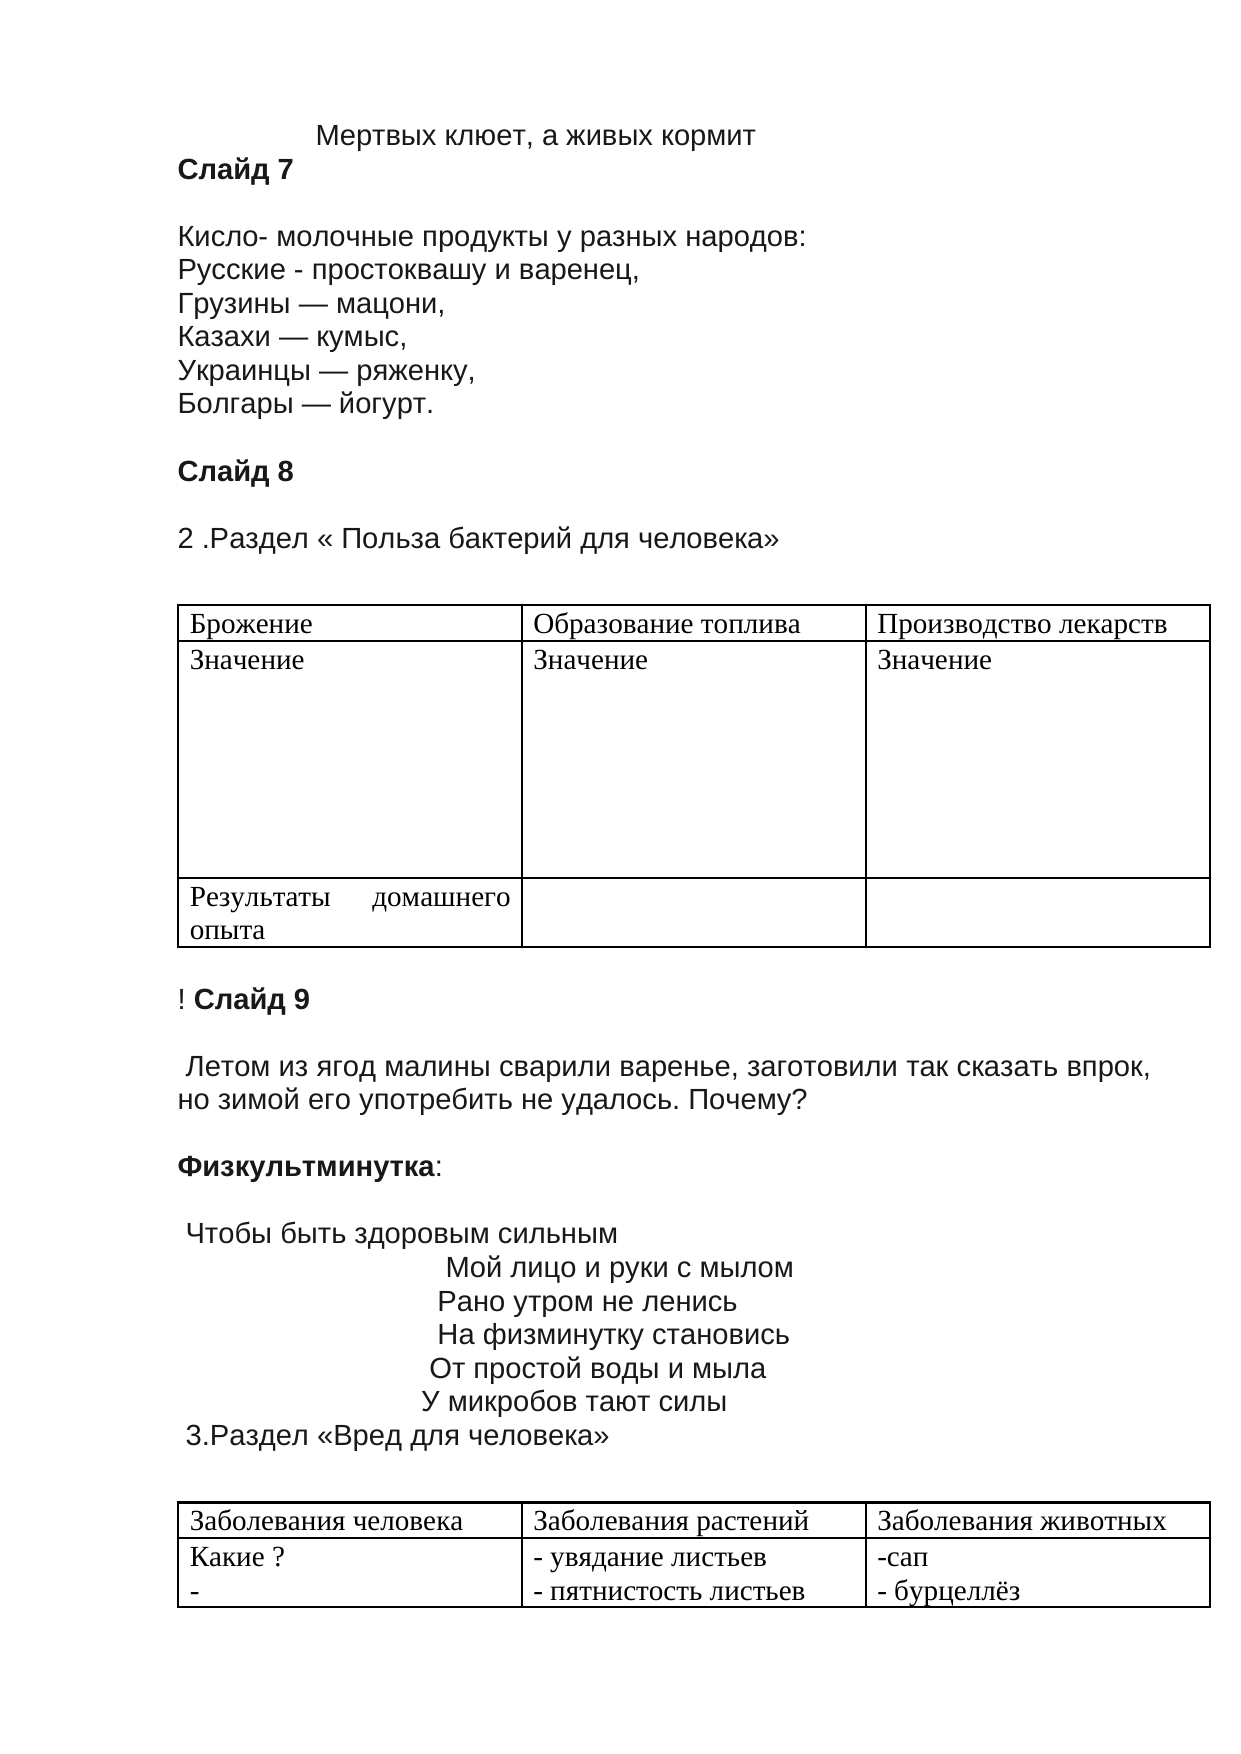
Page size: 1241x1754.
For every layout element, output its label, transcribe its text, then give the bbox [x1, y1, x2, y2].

text Русские - простоквашу и варенец, [177, 252, 1152, 286]
table_cell Результаты домашнего опыта [179, 879, 521, 946]
text Слайд 8 [177, 453, 1152, 487]
text Мой лицо и руки с мылом [177, 1250, 1152, 1283]
text 3.Раздел «Вред для человека» [177, 1418, 1152, 1451]
table_header Заболевания человека [179, 1504, 521, 1537]
table_cell Значение [523, 642, 865, 877]
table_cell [523, 1539, 865, 1606]
table_cell Какие ? - - - - - - [179, 1539, 521, 1606]
text Слайд 7 [177, 152, 1152, 185]
table_header Заболевания растений [523, 1504, 865, 1537]
text Украинцы — ряженку, [177, 353, 1152, 386]
text Грузины — мацони, [177, 286, 1152, 319]
text Рано утром не ленись [177, 1283, 1152, 1317]
text Чтобы быть здоровым сильным [177, 1216, 1152, 1250]
text У микробов тают силы [177, 1384, 1152, 1418]
table_header Заболевания животных [867, 1504, 1209, 1537]
text 2 .Раздел « Польза бактерий для человека» [177, 521, 1152, 554]
table_header Образование топлива [523, 606, 865, 640]
text Мертвых клюет, а живых кормит [177, 118, 1152, 152]
table_cell Значение [179, 642, 521, 877]
table_header Производство лекарств [867, 606, 1209, 640]
table_header Брожение [179, 606, 521, 640]
table_cell Значение [867, 642, 1209, 877]
table_cell [523, 879, 865, 946]
text Кисло- молочные продукты у разных народов: [177, 219, 1152, 252]
text Болгары — йогурт. [177, 386, 1152, 420]
text Физкультминутка: [177, 1149, 1152, 1183]
text На физминутку становись [177, 1317, 1152, 1351]
table_cell [867, 879, 1209, 946]
text ! Слайд 9 [177, 982, 1152, 1015]
table_cell -сап - бурцеллёз [867, 1539, 1209, 1606]
text От простой воды и мыла [177, 1351, 1152, 1384]
text Летом из ягод малины сварили варенье, заготовили так сказать впрок, но зимой его употребить не удалось. Почему? [177, 1049, 1152, 1116]
text Казахи — кумыс, [177, 319, 1152, 353]
